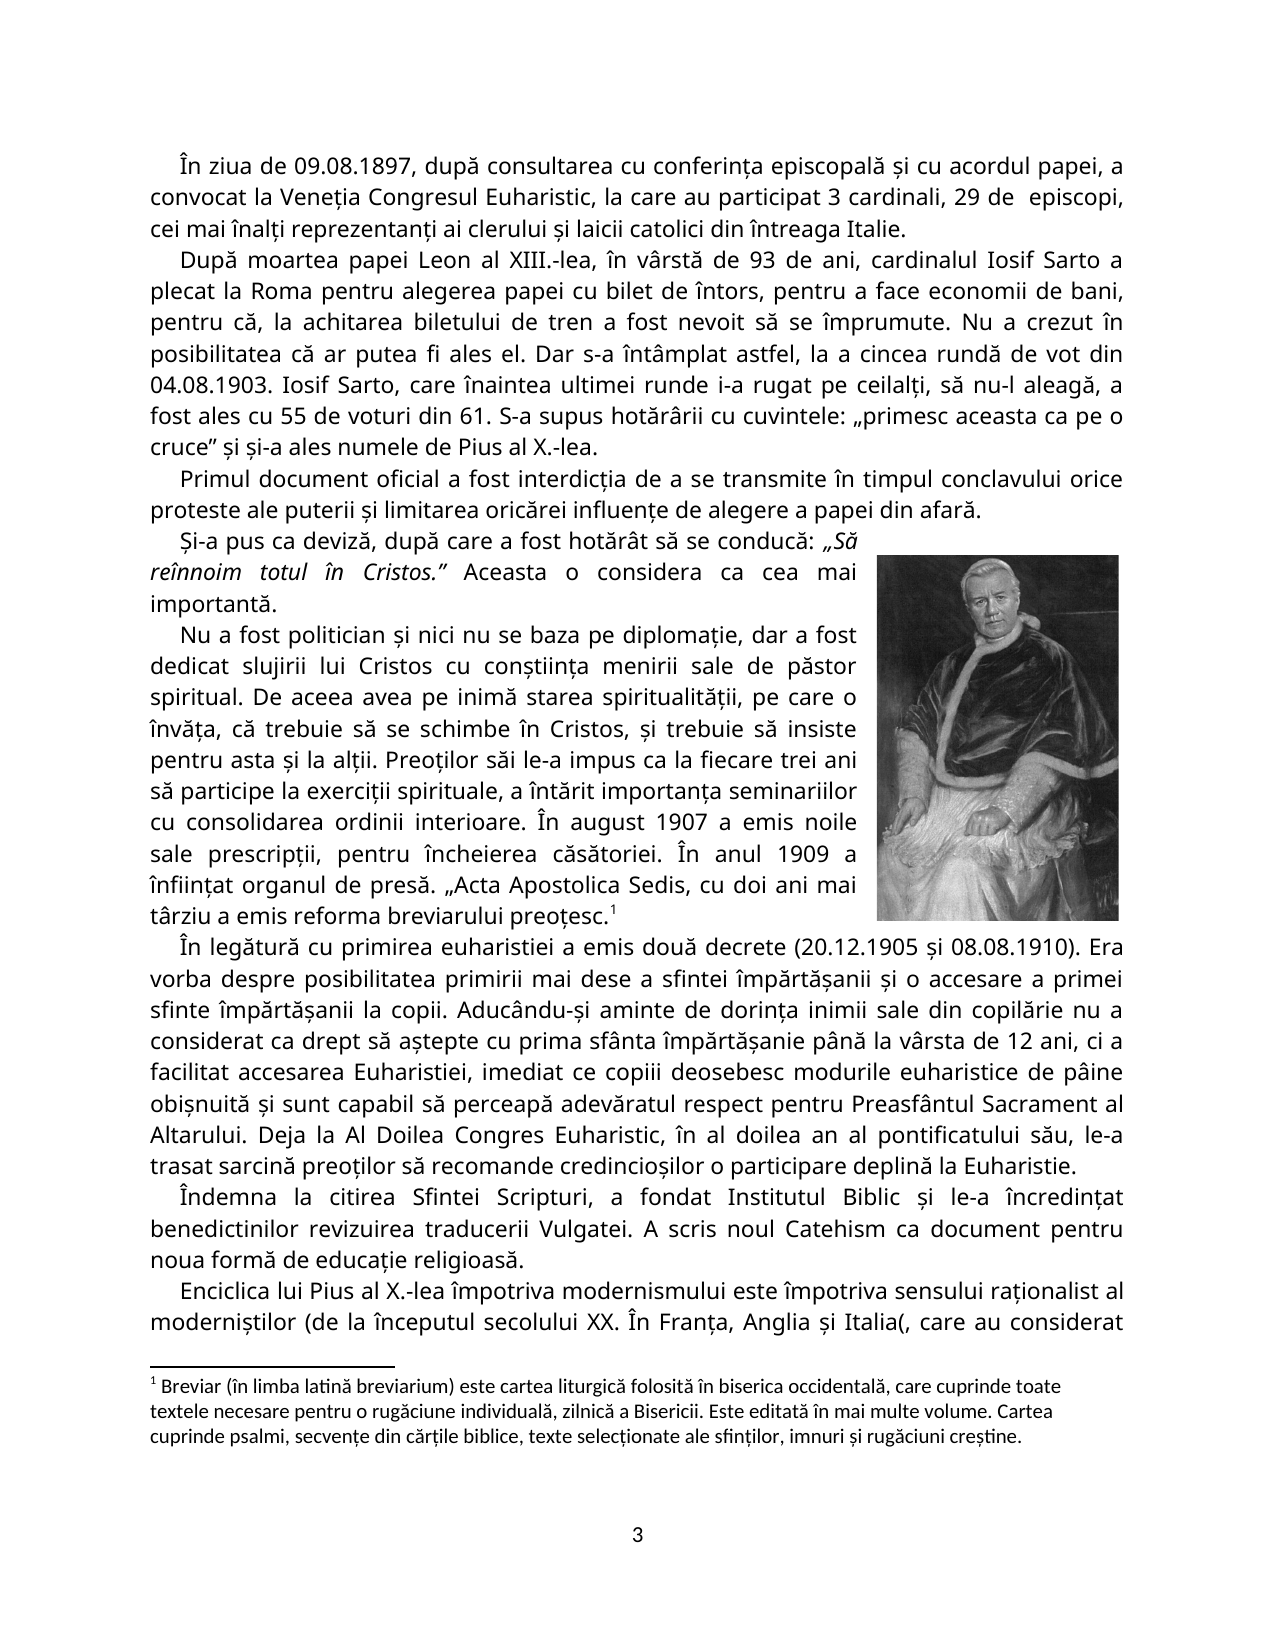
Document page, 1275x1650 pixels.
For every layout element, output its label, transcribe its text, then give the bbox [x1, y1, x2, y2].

text După moartea papei Leon al XIII.-lea, în vârstă de 93 de ani, cardinalul Iosif Sarto a plecat la Roma pentru alegerea papei cu bilet de întors, pentru a face economii de bani, pentru că, la achitarea biletului de tren a fost nevoit să se împrumute. Nu a crezut în posibilitatea că ar putea fi ales el. Dar s-a întâmplat astfel, la a cincea rundă de vot din 04.08.1903. Iosif Sarto, care înaintea ultimei runde i-a rugat pe ceilalți, să nu-l aleagă, a fost ales cu 55 de voturi din 61. S-a supus hotărârii cu cuvintele: „primesc aceasta ca pe o cruce” și și-a ales numele de Pius al X.-lea. [150, 244, 1125, 462]
picture [876, 555, 1119, 921]
text Primul document oficial a fost interdicția de a se transmite în timpul conclavului orice proteste ale puterii și limitarea oricărei influențe de alegere a papei din afară. [150, 462, 1125, 525]
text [150, 1275, 1125, 1337]
text Îndemna la citirea Sfintei Scripturi, a fondat Institutul Biblic și le-a încredințat benedictinilor revizuirea traducerii Vulgatei. A scris noul Catehism ca document pentru noua formă de educație religioasă. [150, 1181, 1125, 1275]
text Nu a fost politician și nici nu se baza pe diplomație, dar a fost dedicat slujirii lui Cristos cu conștiința menirii sale de păstor spiritual. De aceea avea pe inimă starea spiritualității, pe care o învăța, că trebuie să se schimbe în Cristos, și trebuie să insiste pentru asta și la alții. Preoților săi le-a impus ca la fiecare trei ani să participe la exerciții spirituale, a întărit importanța seminariilor cu consolidarea ordinii interioare. În august 1907 a emis noile sale prescripții, pentru încheierea căsătoriei. În anul 1909 a înființat organul de presă. „Acta Apostolica Sedis, cu doi ani mai târziu a emis reforma breviarului preoțesc. [150, 619, 1125, 931]
text Și-a pus ca deviză, după care a fost hotărât să se conducă: „Să reînnoim totul în Cristos.” Aceasta o considera ca cea mai importantă. [150, 525, 1125, 619]
text În ziua de 09.08.1897, după consultarea cu conferința episcopală și cu acordul papei, a convocat la Veneția Congresul Euharistic, la care au participat 3 cardinali, 29 de episcopi, cei mai înalți reprezentanți ai clerului și laicii catolici din întreaga Italie. [150, 150, 1125, 244]
text În legătură cu primirea euharistiei a emis două decrete (20.12.1905 și 08.08.1910). Era vorba despre posibilitatea primirii mai dese a sfintei împărtășanii și o accesare a primei sfinte împărtășanii la copii. Aducându-și aminte de dorința inimii sale din copilărie nu a considerat ca drept să aștepte cu prima sfânta împărtășanie până la vârsta de 12 ani, ci a facilitat accesarea Euharistiei, imediat ce copiii deosebesc modurile euharistice de pâine obișnuită și sunt capabil să perceapă adevăratul respect pentru Preasfântul Sacrament al Altarului. Deja la Al Doilea Congres Euharistic, în al doilea an al pontificatului său, le-a trasat sarcină preoților să recomande credincioșilor o participare deplină la Euharistie. [150, 931, 1125, 1181]
